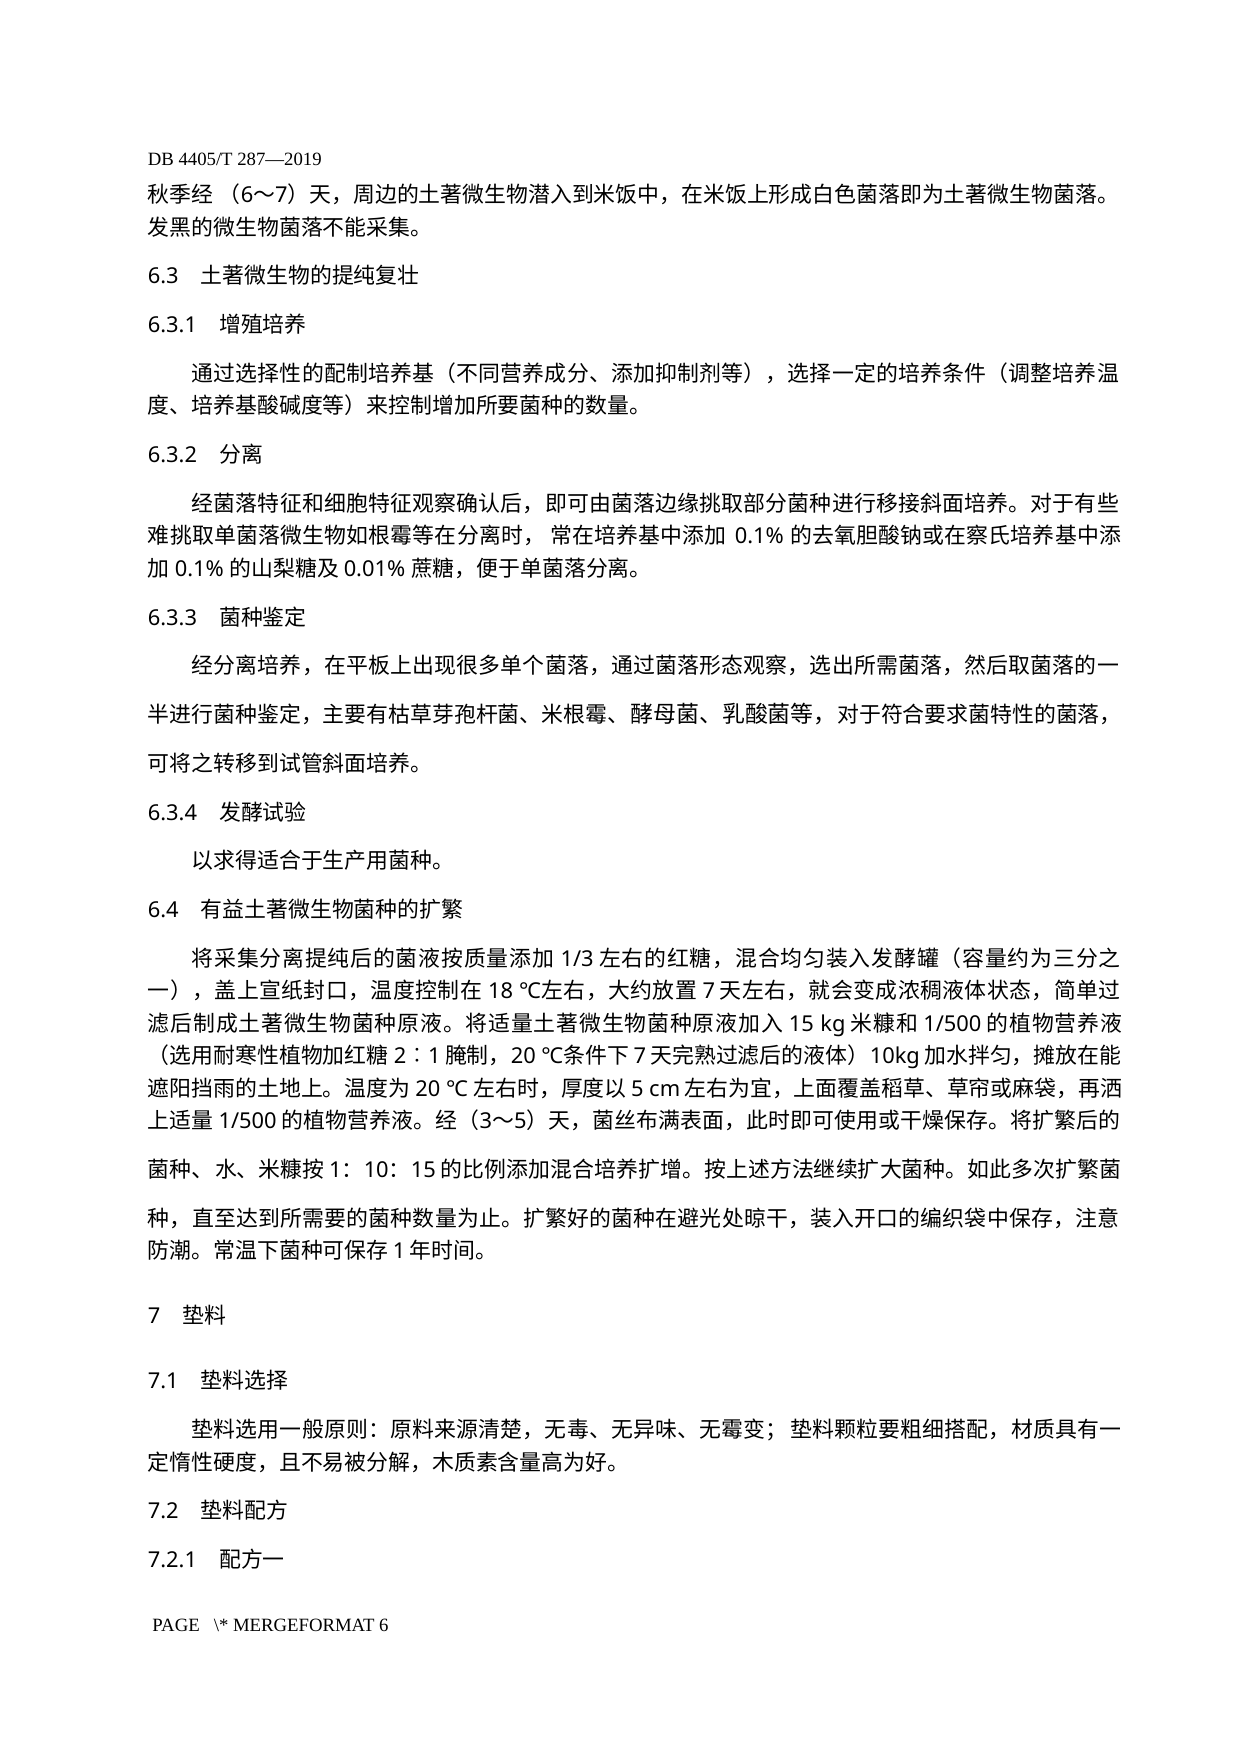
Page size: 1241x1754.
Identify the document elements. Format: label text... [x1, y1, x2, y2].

text 以求得适合于生产用菌种。 [148, 843, 1122, 876]
text 通过选择性的配制培养基（不同营养成分、添加抑制剂等），选择一定的培养条件（调整培养温度、培养基酸碱度等）来控制增加所要菌种的数量。 [148, 356, 1122, 421]
text 垫料选用一般原则：原料来源清楚，无毒、无异味、无霉变；垫料颗粒要粗细搭配，材质具有一定惰性硬度，且不易被分解，木质素含量高为好。 [148, 1412, 1122, 1477]
text 配方一 [148, 1542, 1122, 1574]
text 增殖培养 [148, 307, 1122, 339]
text 垫料选择 [148, 1363, 1122, 1396]
text 将采集分离提纯后的菌液按质量添加1/3左右的红糖，混合均匀装入发酵罐（容量约为三分之一），盖上宣纸封口，温度控制在18 ℃左右，大约放置7天左右，就会变成浓稠液体状态，简单过滤后制成土著微生物菌种原液。将适量土著微生物菌种原液加入15 kg米糠和1/500的植物营养液（选用耐寒性植物加红糖2︰1腌制，20 ℃条件下7天完熟过滤后的液体）10kg加水拌匀，摊放在能遮阳挡雨的土地上。温度为 20 ℃ 左右时，厚度以5 cm左右为宜，上面覆盖稻草、草帘或麻袋，再洒上适量1/500的植物营养液。经（3～5）天，菌丝布满表面，此时即可使用或干燥保存。将扩繁后的菌种、水、米糠按1：10：15的比例添加混合培养扩增。按上述方法继续扩大菌种。如此多次扩繁菌种，直至达到所需要的菌种数量为止。扩繁好的菌种在避光处晾干，装入开口的编织袋中保存，注意防潮。常温下菌种可保存1年时间。 [148, 941, 1122, 1266]
text 分离 [148, 437, 1122, 469]
text 垫料配方 [148, 1493, 1122, 1526]
text 经分离培养，在平板上出现很多单个菌落，通过菌落形态观察，选出所需菌落，然后取菌落的一半进行菌种鉴定，主要有枯草芽孢杆菌、米根霉、酵母菌、乳酸菌等，对于符合要求菌特性的菌落，可将之转移到试管斜面培养。 [148, 648, 1122, 778]
text 菌种鉴定 [148, 599, 1122, 632]
text 有益土著微生物菌种的扩繁 [148, 892, 1122, 924]
text 垫料 [148, 1298, 1122, 1331]
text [148, 177, 1122, 242]
text 经菌落特征和细胞特征观察确认后，即可由菌落边缘挑取部分菌种进行移接斜面培养。对于有些难挑取单菌落微生物如根霉等在分离时， 常在培养基中添加 0.1% 的去氧胆酸钠或在察氏培养基中添加 0.1% 的山梨糖及 0.01% 蔗糖，便于单菌落分离。 [148, 486, 1122, 583]
text 发酵试验 [148, 794, 1122, 827]
text 土著微生物的提纯复壮 [148, 258, 1122, 291]
